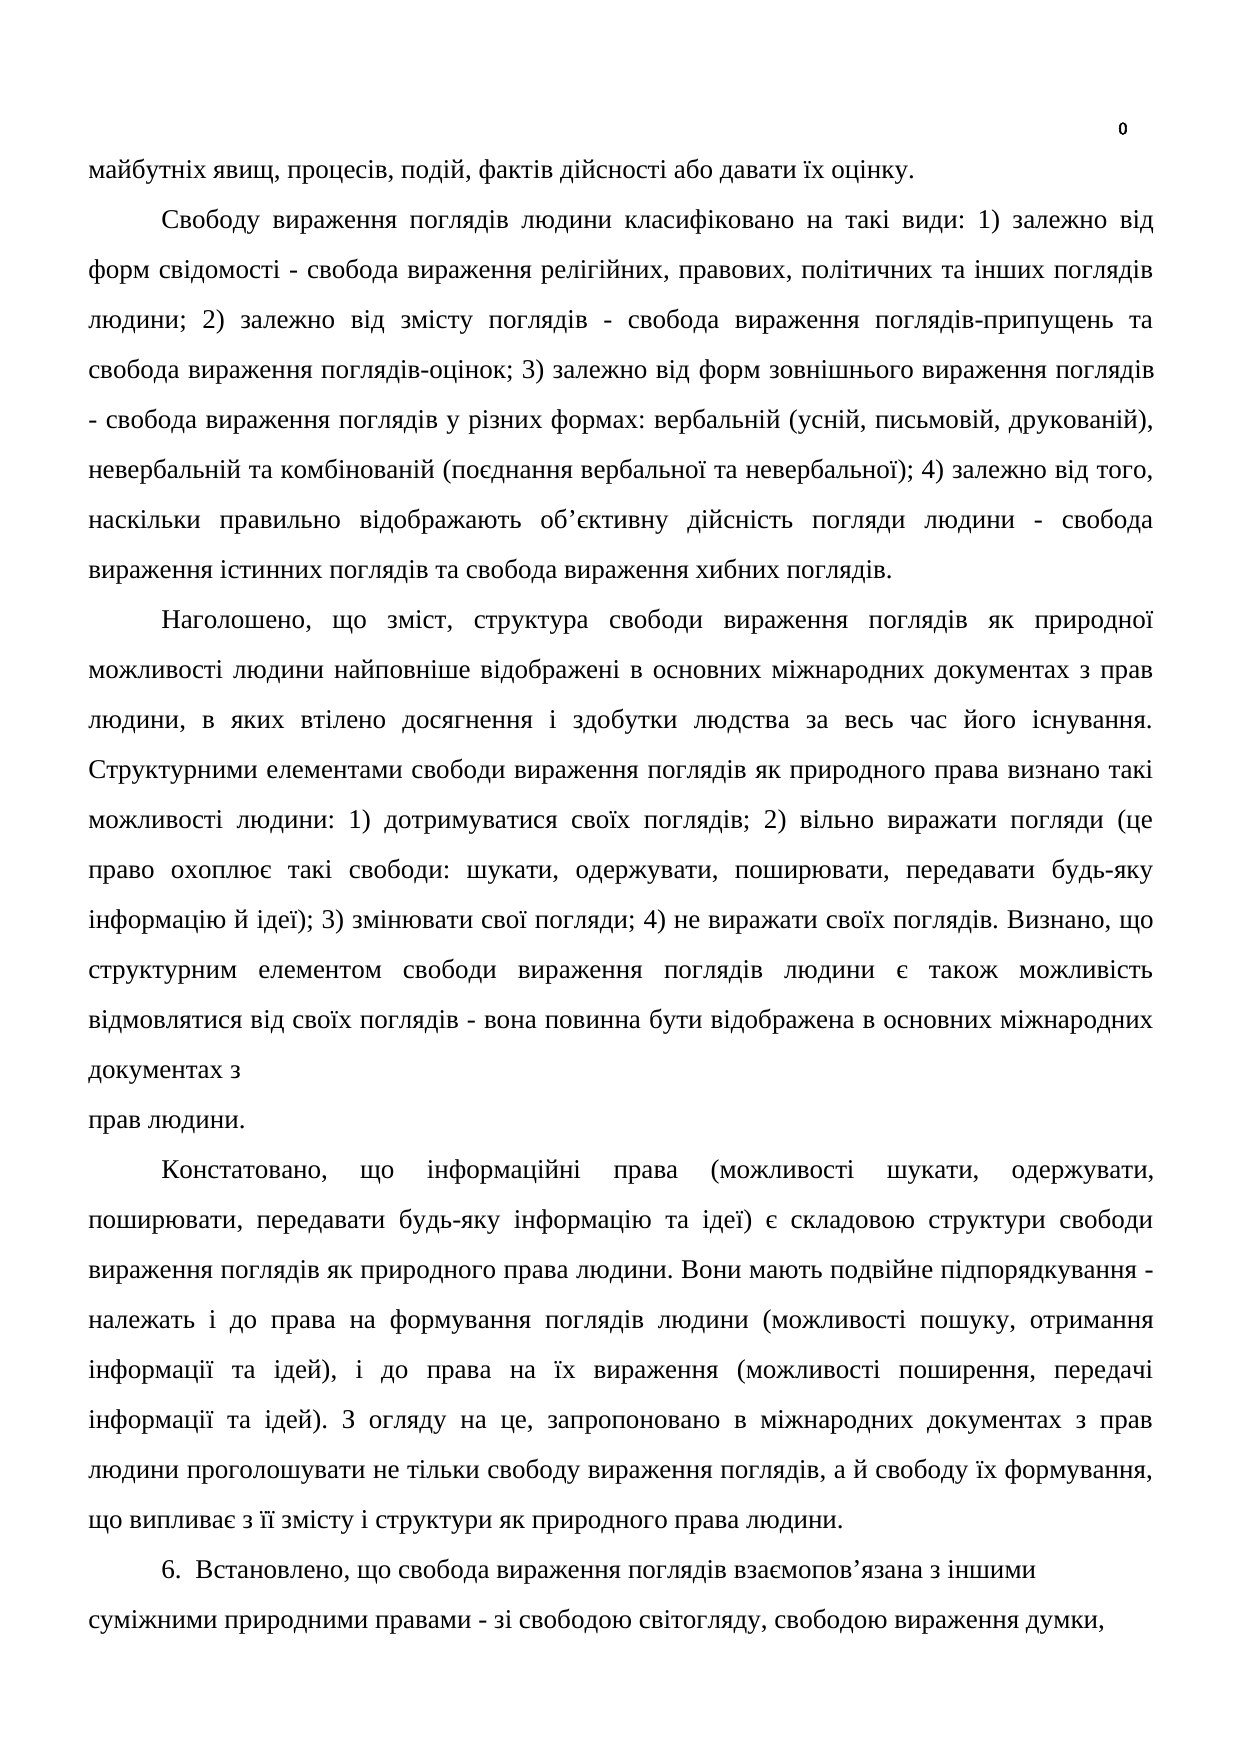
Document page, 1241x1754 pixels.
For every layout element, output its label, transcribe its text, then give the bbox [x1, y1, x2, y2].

text прав людини. [88, 1089, 1157, 1139]
text Наголошено, що зміст, структура свободи вираження поглядів як природної можливості людини найповніше відображені в основних міжнародних документах з прав людини, в яких втілено досягнення і здобутки людства за весь час його існування. Структурними елементами свободи вираження поглядів як природного права визнано такі можливості людини: 1) дотримуватися своїх поглядів; 2) вільно виражати погляди (це право охоплює такі свободи: шукати, одержувати, поширювати, передавати будь-яку інформацію й ідеї); 3) змінювати свої погляди; 4) не виражати своїх поглядів. Визнано, що структурним елементом свободи вираження поглядів людини є також можливість відмовлятися від своїх поглядів - вона повинна бути відображена в основних міжнародних документах з [88, 589, 1155, 1089]
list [88, 139, 1155, 189]
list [88, 1539, 1155, 1639]
text Свободу вираження поглядів людини класифіковано на такі види: 1) залежно від форм свідомості - свобода вираження релігійних, правових, політичних та інших поглядів людини; 2) залежно від змісту поглядів - свобода вираження поглядів-припущень та свобода вираження поглядів-оцінок; 3) залежно від форм зовнішнього вираження поглядів - свобода вираження поглядів у різних формах: вербальній (усній, письмовій, друкованій), невербальній та комбінованій (поєднання вербальної та невербальної); 4) залежно від того, наскільки правильно відображають об’єктивну дійсність погляди людини - свобода вираження істинних поглядів та свобода вираження хибних поглядів. [88, 189, 1155, 589]
text Констатовано, що інформаційні права (можливості шукати, одержувати, поширювати, передавати будь-яку інформацію та ідеї) є складовою структури свободи вираження поглядів як природного права людини. Вони мають подвійне підпорядкування - належать і до права на формування поглядів людини (можливості пошуку, отримання інформації та ідей), і до права на їх вираження (можливості поширення, передачі інформації та ідей). З огляду на це, запропоновано в міжнародних документах з прав людини проголошувати не тільки свободу вираження поглядів, а й свободу їх формування, що випливає з її змісту і структури як природного права людини. [88, 1139, 1155, 1539]
